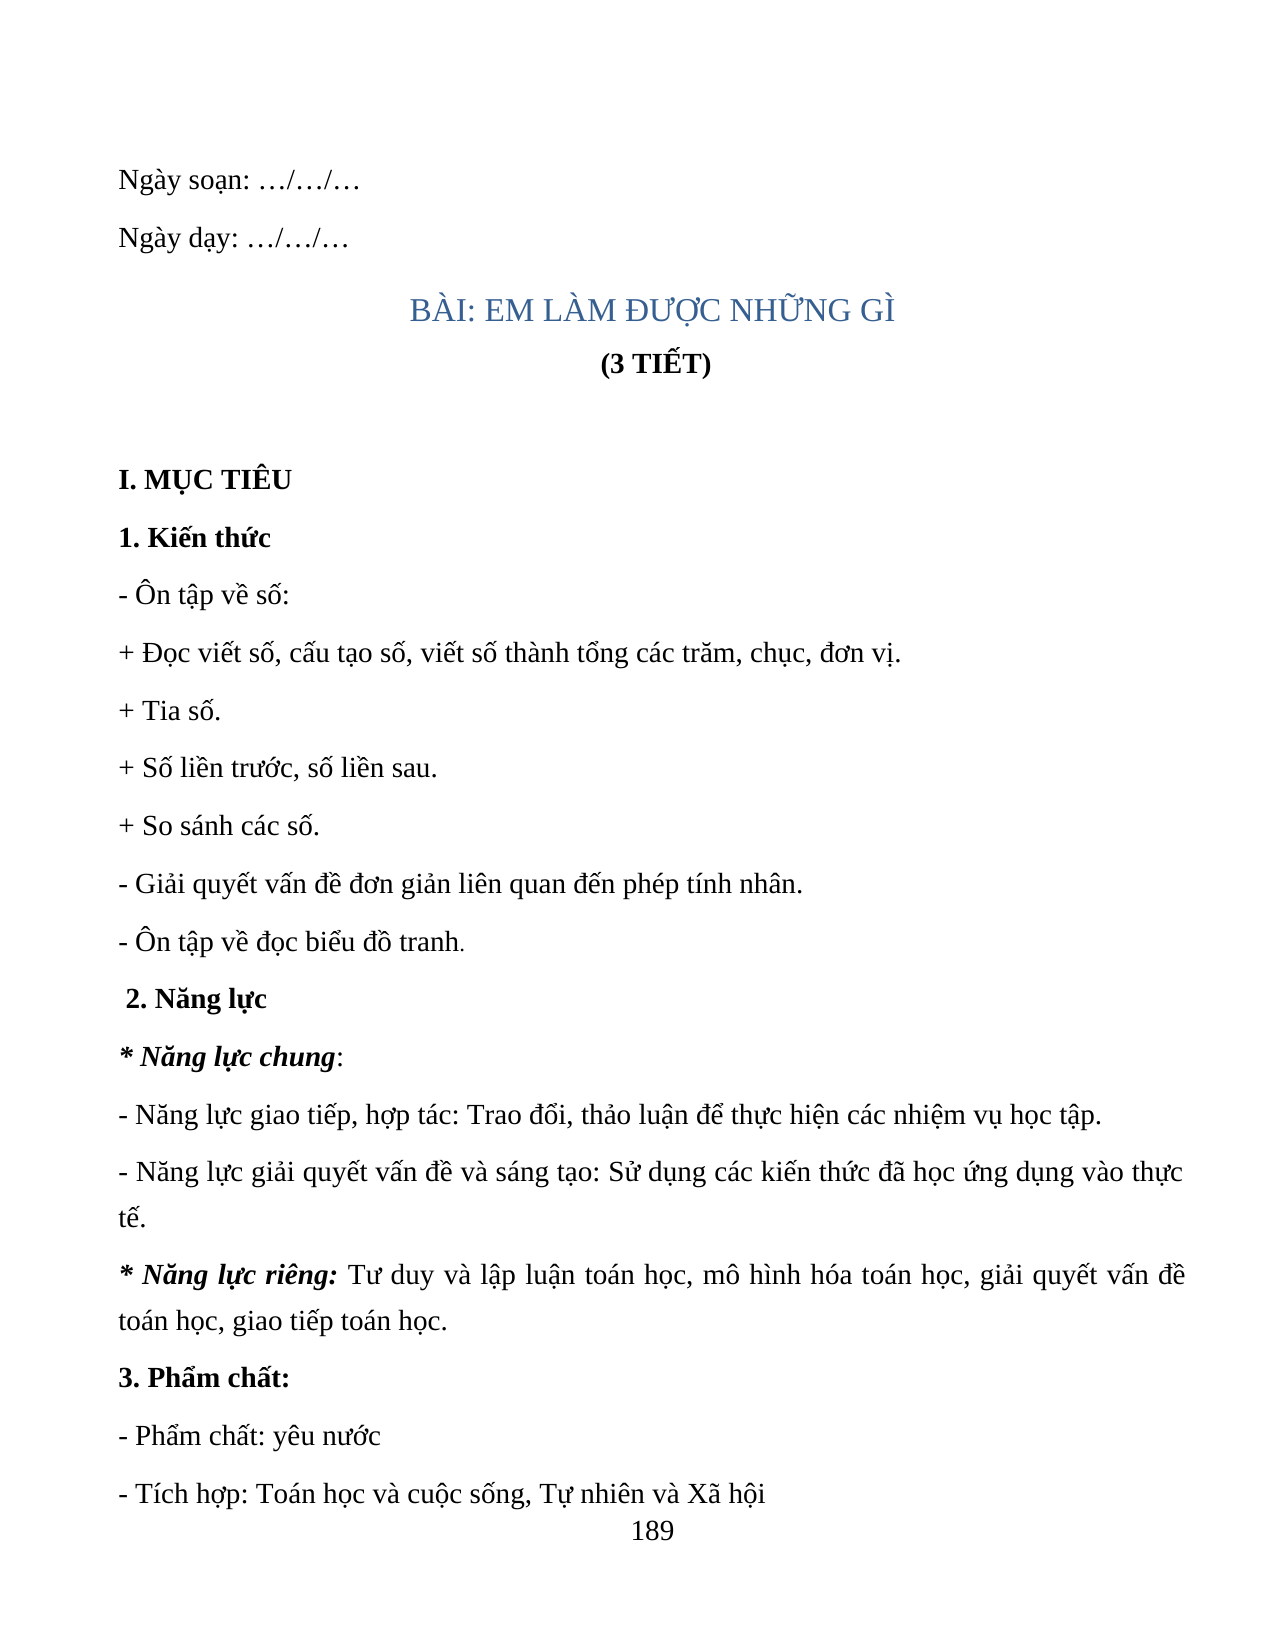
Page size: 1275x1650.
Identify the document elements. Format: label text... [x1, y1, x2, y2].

text - Năng lực giải quyết vấn đề và sáng tạo: Sử dụng các kiến thức đã học ứng dụng vào thực tế. [118, 1154, 1186, 1233]
text + So sánh các số. [118, 808, 1186, 842]
text Ngày soạn: …/…/… [118, 162, 1186, 196]
text + Số liền trước, số liền sau. [118, 751, 1186, 784]
text + Đọc viết số, cấu tạo số, viết số thành tổng các trăm, chục, đơn vị. [118, 635, 1186, 669]
subtitle BÀI: EM LÀM ĐƯỢC NHỮNG GÌ [118, 290, 1186, 328]
text Ngày dạy: …/…/… [118, 220, 1186, 253]
text + Tia số. [118, 693, 1186, 726]
text (3 TIẾT) [118, 347, 1186, 380]
text 3. Phẩm chất: [118, 1360, 1186, 1394]
text * Năng lực chung: [118, 1039, 1186, 1073]
text - Ôn tập về đọc biểu đồ tranh. [118, 924, 1186, 957]
text I. MỤC TIÊU [118, 462, 1186, 496]
text - Phẩm chất: yêu nước [118, 1418, 1186, 1452]
text 2. Năng lực [118, 981, 1186, 1015]
text 1. Kiến thức [118, 520, 1186, 553]
text - Năng lực giao tiếp, hợp tác: Trao đổi, thảo luận để thực hiện các nhiệm vụ học tập. [118, 1097, 1186, 1130]
text - Ôn tập về số: [118, 577, 1186, 611]
text * Năng lực riêng: Tư duy và lập luận toán học, mô hình hóa toán học, giải quyết vấn đề toán học, giao tiếp toán học. [118, 1257, 1186, 1336]
text - Giải quyết vấn đề đơn giản liên quan đến phép tính nhân. [118, 866, 1186, 899]
text - Tích hợp: Toán học và cuộc sống, Tự nhiên và Xã hội [118, 1476, 1186, 1509]
